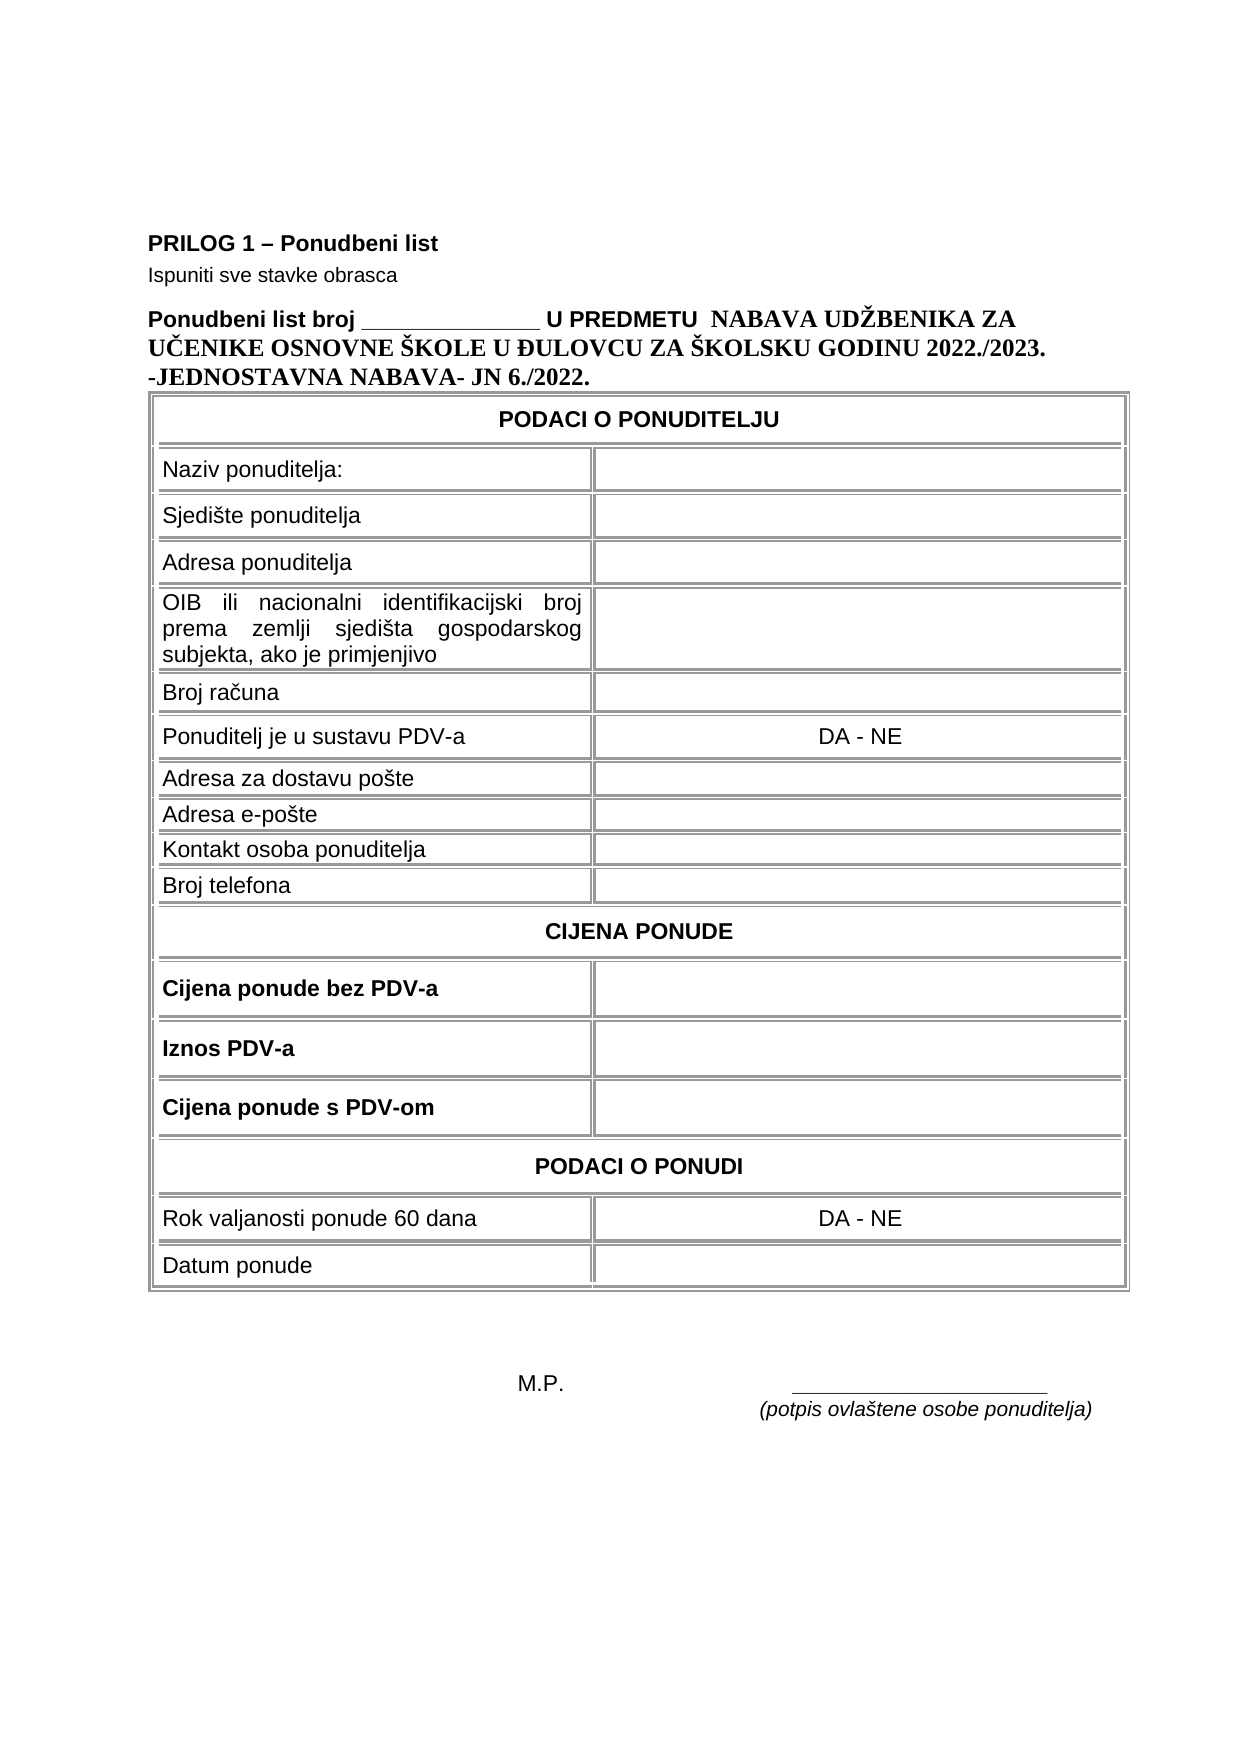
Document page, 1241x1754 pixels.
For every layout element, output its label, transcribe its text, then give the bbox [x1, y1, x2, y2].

table_cell Adresa e-pošte [151, 794, 593, 829]
table_cell [593, 536, 1127, 582]
table_cell Cijena ponude s PDV-om [151, 1075, 593, 1134]
table_cell Cijena ponude bez PDV-a [151, 956, 593, 1015]
table_cell Adresa za dostavu pošte [151, 757, 593, 793]
table_cell Kontakt osoba ponuditelja [151, 829, 593, 863]
table_cell [593, 863, 1127, 901]
text -JEDNOSTAVNA NABAVA- JN 6./2022. [148, 362, 1093, 391]
table_cell [593, 489, 1127, 536]
table_cell Rok valjanosti ponude 60 dana [151, 1192, 593, 1239]
text (potpis ovlaštene osobe ponuditelja) [185, 1397, 1093, 1421]
table_cell [593, 442, 1127, 489]
table_cell OIB ili nacionalni identifikacijski broj prema zemlji sjedišta gospodarskog subjekta, ako je primjenjivo [151, 582, 593, 668]
table_cell [593, 829, 1127, 863]
table_cell Datum ponude [151, 1239, 593, 1285]
table_cell [593, 582, 1127, 668]
text PRILOG 1 – Ponudbeni list [148, 230, 1093, 256]
table_cell [593, 1075, 1127, 1134]
table_cell [593, 1015, 1127, 1074]
table_cell [593, 1239, 1127, 1285]
text Ispuniti sve stavke obrasca [148, 263, 1093, 288]
table_cell DA - NE [593, 1192, 1127, 1239]
table_cell PODACI O PONUDI [151, 1134, 1127, 1192]
table_cell CIJENA PONUDE [151, 901, 1127, 956]
table_cell [593, 757, 1127, 793]
table_cell DA - NE [593, 710, 1127, 757]
table_cell [593, 956, 1127, 1015]
table_cell [593, 668, 1127, 710]
table_cell [593, 794, 1127, 829]
table_cell Sjedište ponuditelja [151, 489, 593, 536]
table_header PODACI O PONUDITELJU [154, 397, 1124, 442]
table_cell Naziv ponuditelja: [151, 442, 593, 489]
table_cell Iznos PDV-a [151, 1015, 593, 1074]
text Ponudbeni list broj ______________ U PREDMETU NABAVA UDŽBENIKA ZA UČENIKE OSNOVNE ŠKOLE U ĐULOVCU ZA ŠKOLSKU GODINU 2022./2023. [148, 304, 1093, 362]
text M.P. ____________________ [148, 1370, 1093, 1397]
table_cell Broj telefona [151, 863, 593, 901]
table_cell Adresa ponuditelja [151, 536, 593, 582]
table_cell Ponuditelj je u sustavu PDV-a [151, 710, 593, 757]
table_cell Broj računa [151, 668, 593, 710]
